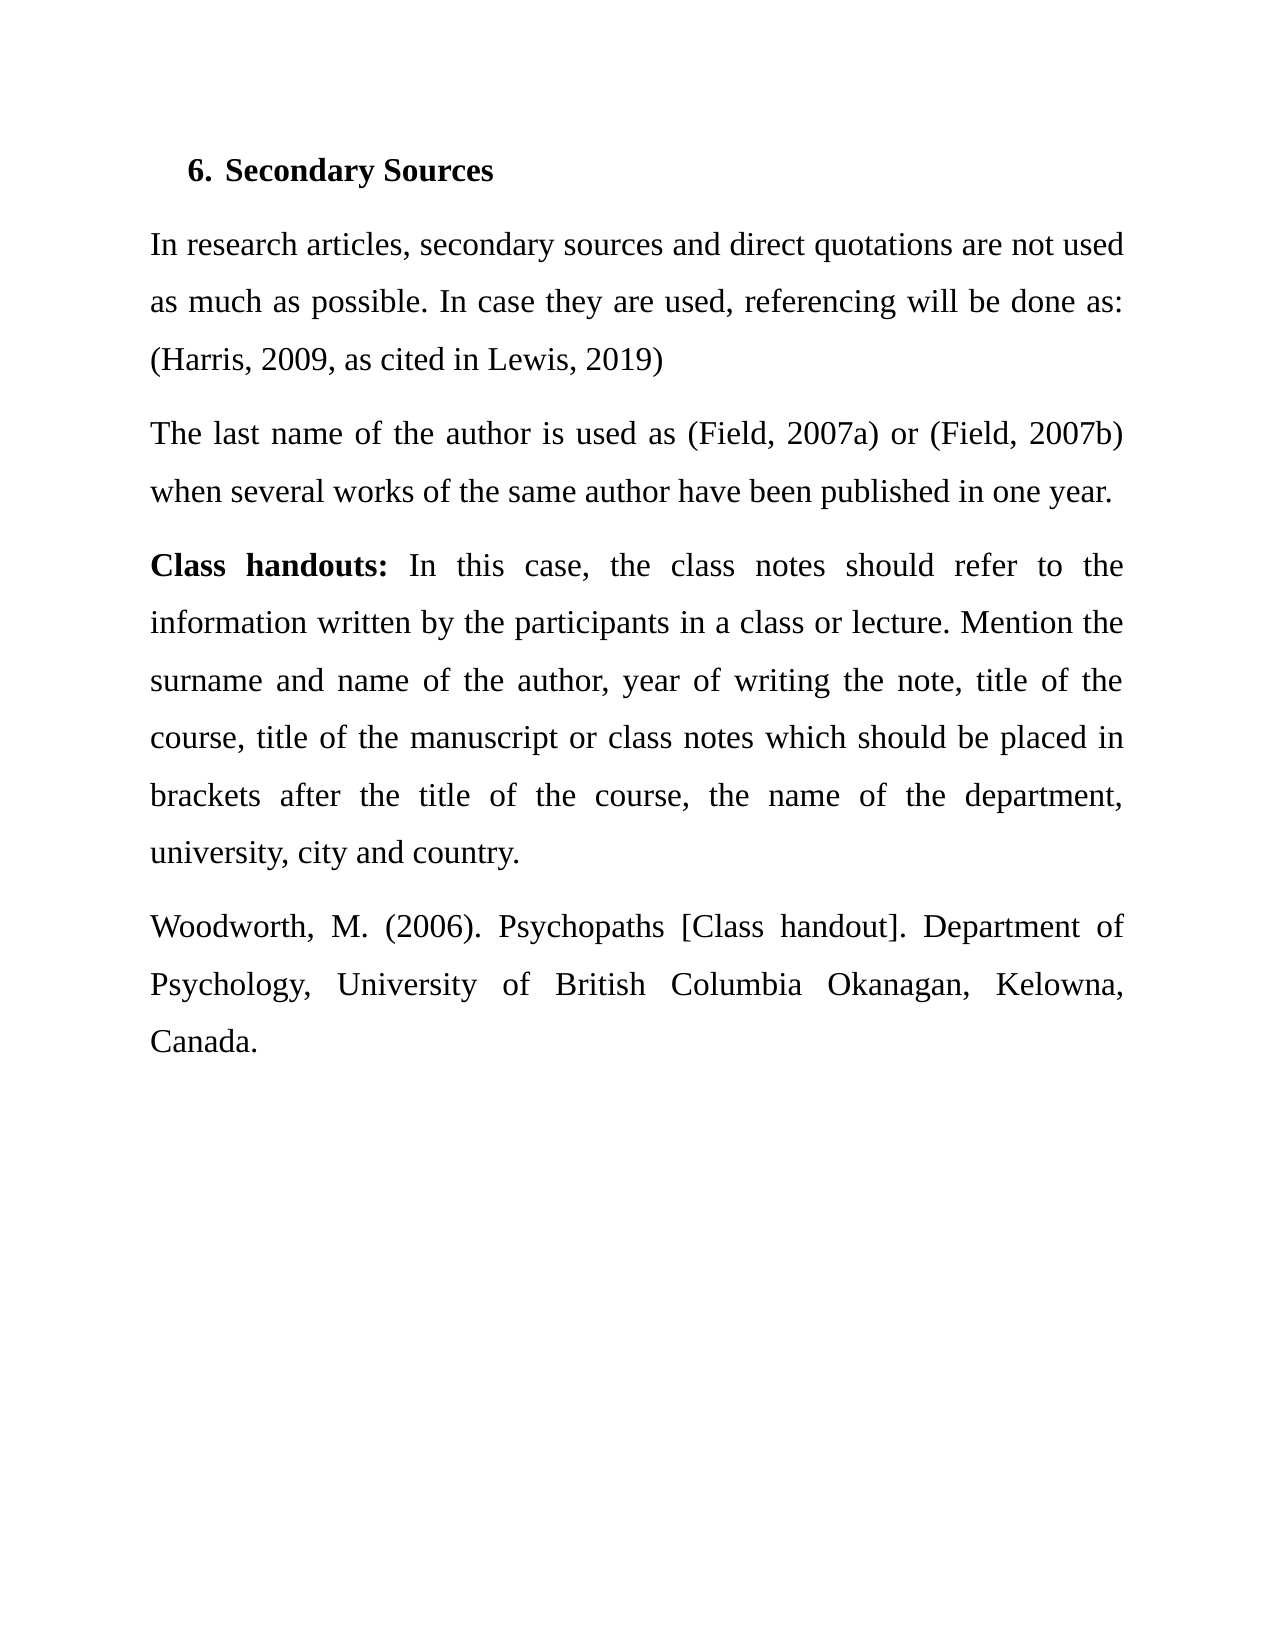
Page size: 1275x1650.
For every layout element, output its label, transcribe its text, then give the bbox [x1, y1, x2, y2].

text Class handouts: In this case, the class notes should refer to the information written by the participants in a class or lecture. Mention the surname and name of the author, year of writing the note, title of the course, title of the manuscript or class notes which should be placed in brackets after the title of the course, the name of the department, university, city and country. [150, 545, 1125, 871]
text The last name of the author is used as (Field, 2007a) or (Field, 2007b) when several works of the same author have been published in one year. [150, 413, 1125, 509]
text Woodworth, M. (2006). Psychopaths [Class handout]. Department of Psychology, University of British Columbia Okanagan, Kelowna, Canada. [150, 907, 1125, 1060]
list Secondary Sources [187, 150, 1125, 188]
text In research articles, secondary sources and direct quotations are not used as much as possible. In case they are used, referencing will be done as: (Harris, 2009, as cited in Lewis, 2019) [150, 224, 1125, 377]
